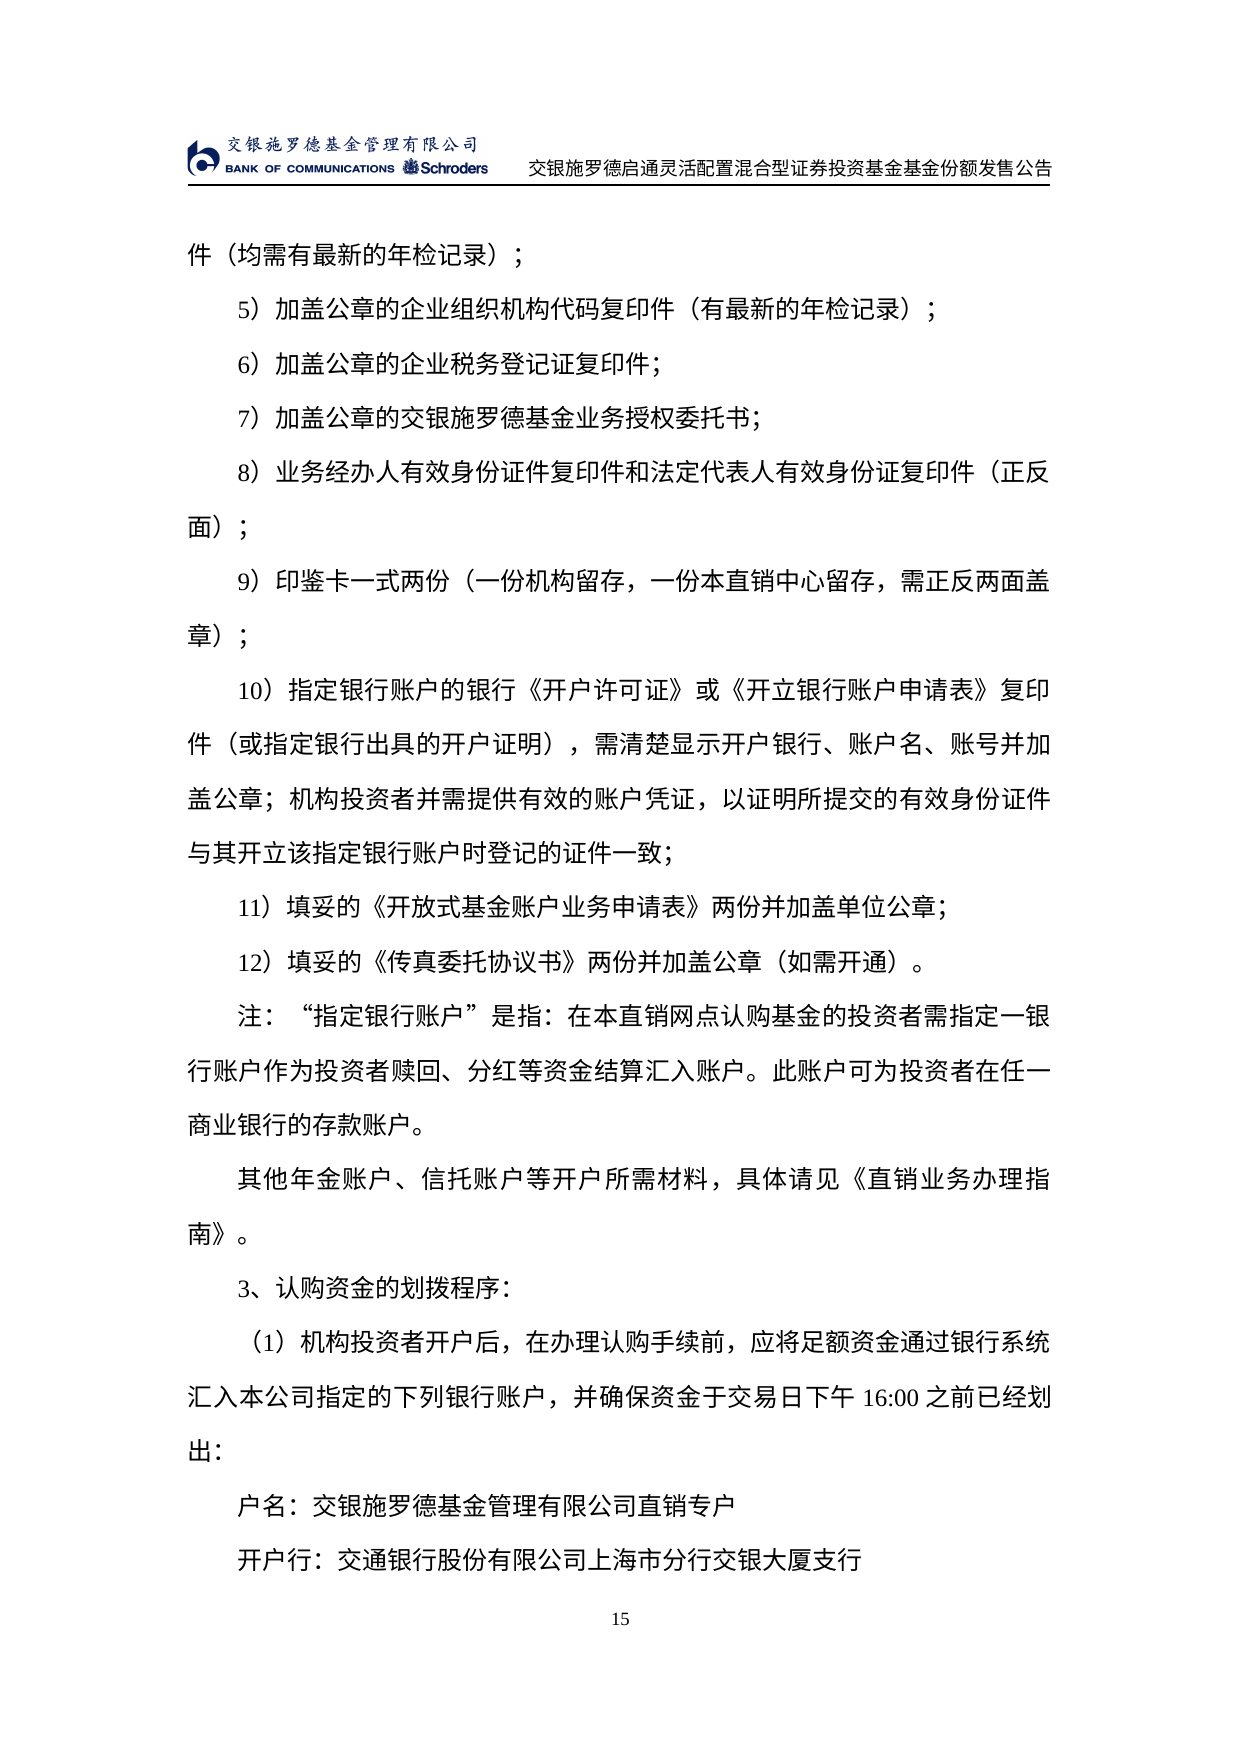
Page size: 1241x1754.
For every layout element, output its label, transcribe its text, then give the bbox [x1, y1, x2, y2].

text 4）加盖单位公章的企业法人营业执照复印件副本；事业法人、社会团体或其他组织请提供民政部门或主管部门颁发的加盖单位公章的注册登记证书复印件（均需有最新的年检记录）； [187, 235, 1053, 272]
text 6）加盖公章的企业税务登记证复印件； [187, 344, 1053, 380]
text 户名：交银施罗德基金管理有限公司直销专户 [187, 1486, 1053, 1522]
text 5）加盖公章的企业组织机构代码复印件（有最新的年检记录）； [187, 290, 1053, 326]
text 10）指定银行账户的银行《开户许可证》或《开立银行账户申请表》复印件（或指定银行出具的开户证明），需清楚显示开户银行、账户名、账号并加盖公章；机构投资者并需提供有效的账户凭证，以证明所提交的有效身份证件与其开立该指定银行账户时登记的证件一致； [187, 670, 1053, 870]
text 12）填妥的《传真委托协议书》两份并加盖公章（如需开通）。 [187, 942, 1053, 978]
text 7）加盖公章的交银施罗德基金业务授权委托书； [187, 398, 1053, 435]
text 开户行：交通银行股份有限公司上海市分行交银大厦支行 [187, 1540, 1053, 1577]
text 注：“指定银行账户”是指：在本直销网点认购基金的投资者需指定一银行账户作为投资者赎回、分红等资金结算汇入账户。此账户可为投资者在任一商业银行的存款账户。 [187, 997, 1053, 1142]
text 11）填妥的《开放式基金账户业务申请表》两份并加盖单位公章； [187, 888, 1053, 924]
text 其他年金账户、信托账户等开户所需材料，具体请见《直销业务办理指南》。 [187, 1160, 1053, 1250]
text 8）业务经办人有效身份证件复印件和法定代表人有效身份证复印件（正反面）； [187, 453, 1053, 543]
text 3、认购资金的划拨程序： [187, 1268, 1053, 1305]
picture [187, 136, 488, 176]
text （1）机构投资者开户后，在办理认购手续前，应将足额资金通过银行系统汇入本公司指定的下列银行账户，并确保资金于交易日下午16:00之前已经划出： [187, 1323, 1053, 1468]
text 9）印鉴卡一式两份（一份机构留存，一份本直销中心留存，需正反两面盖章）； [187, 562, 1053, 652]
